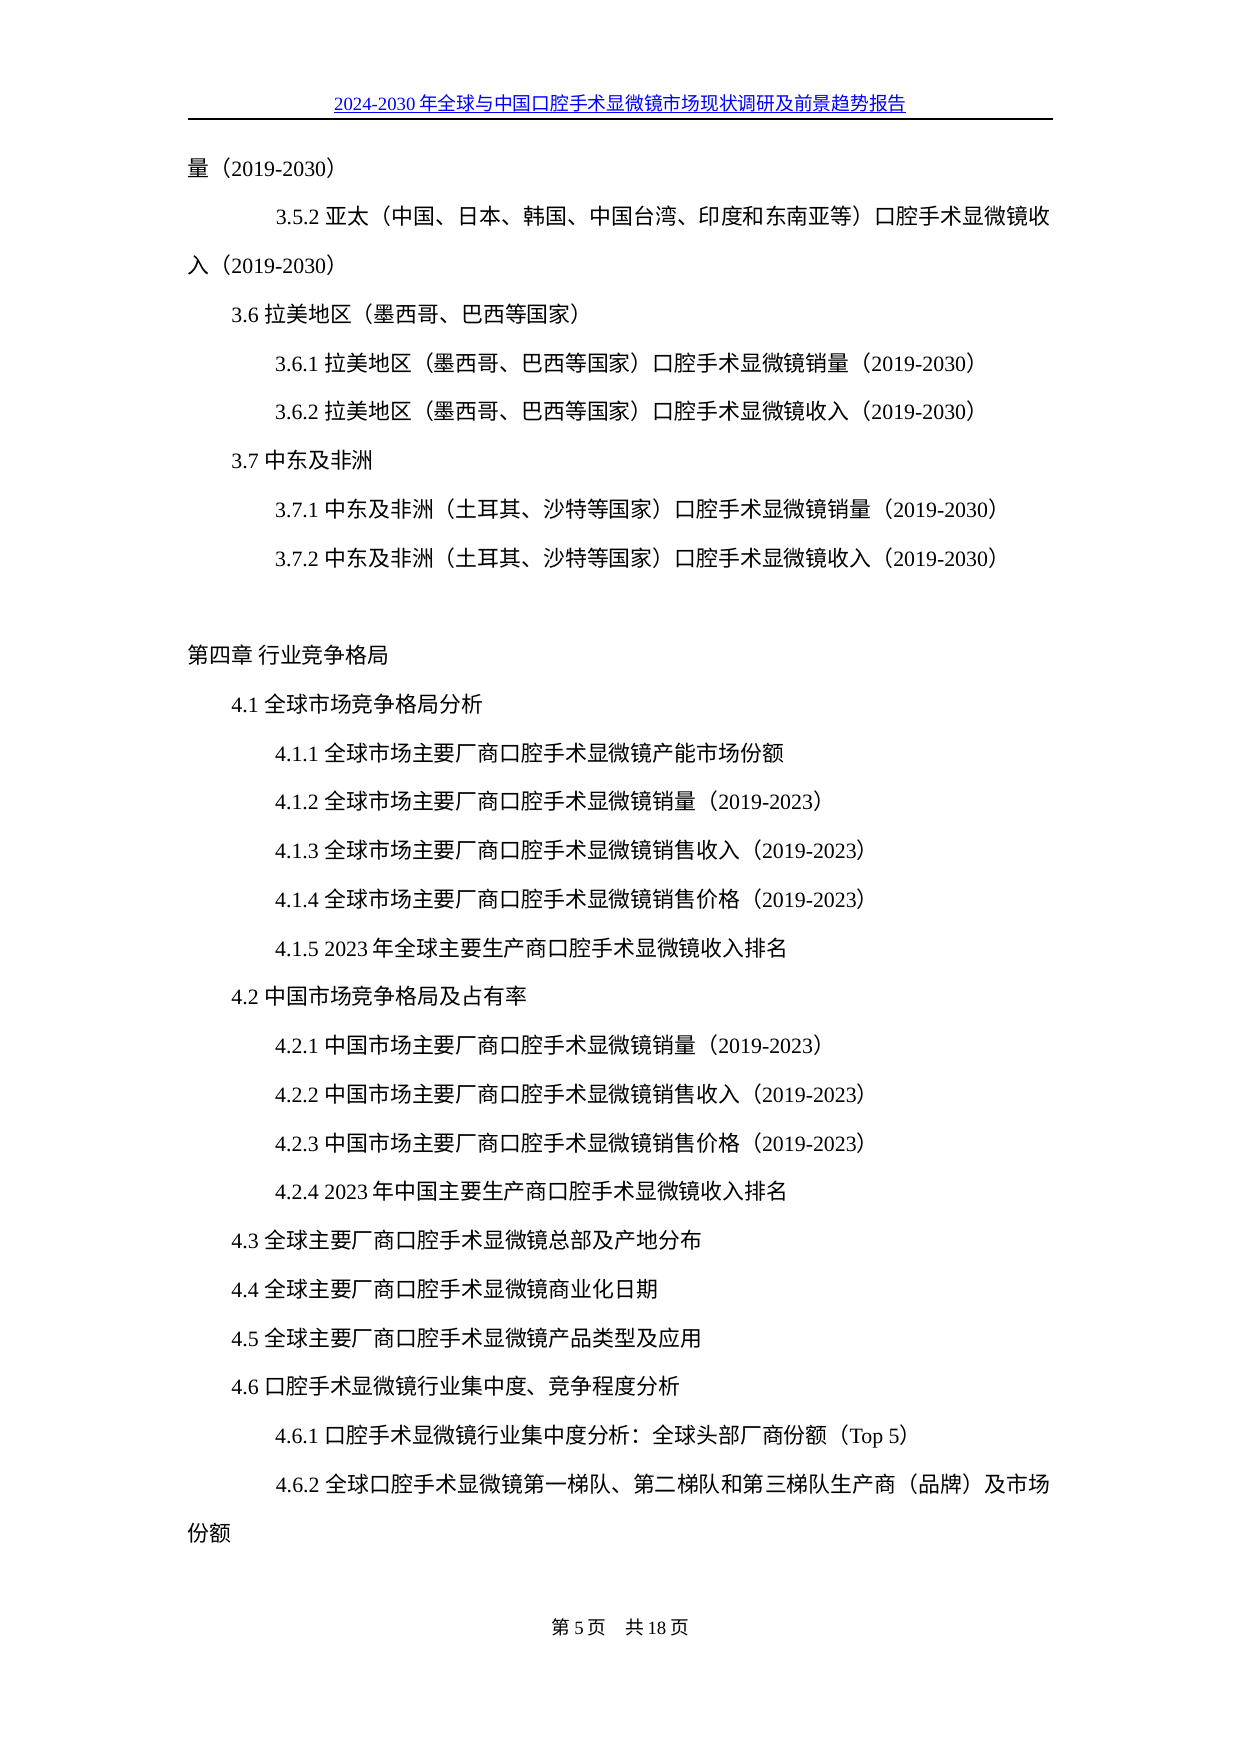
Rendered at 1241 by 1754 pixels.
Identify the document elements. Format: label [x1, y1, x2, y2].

text [187, 150, 1053, 1548]
